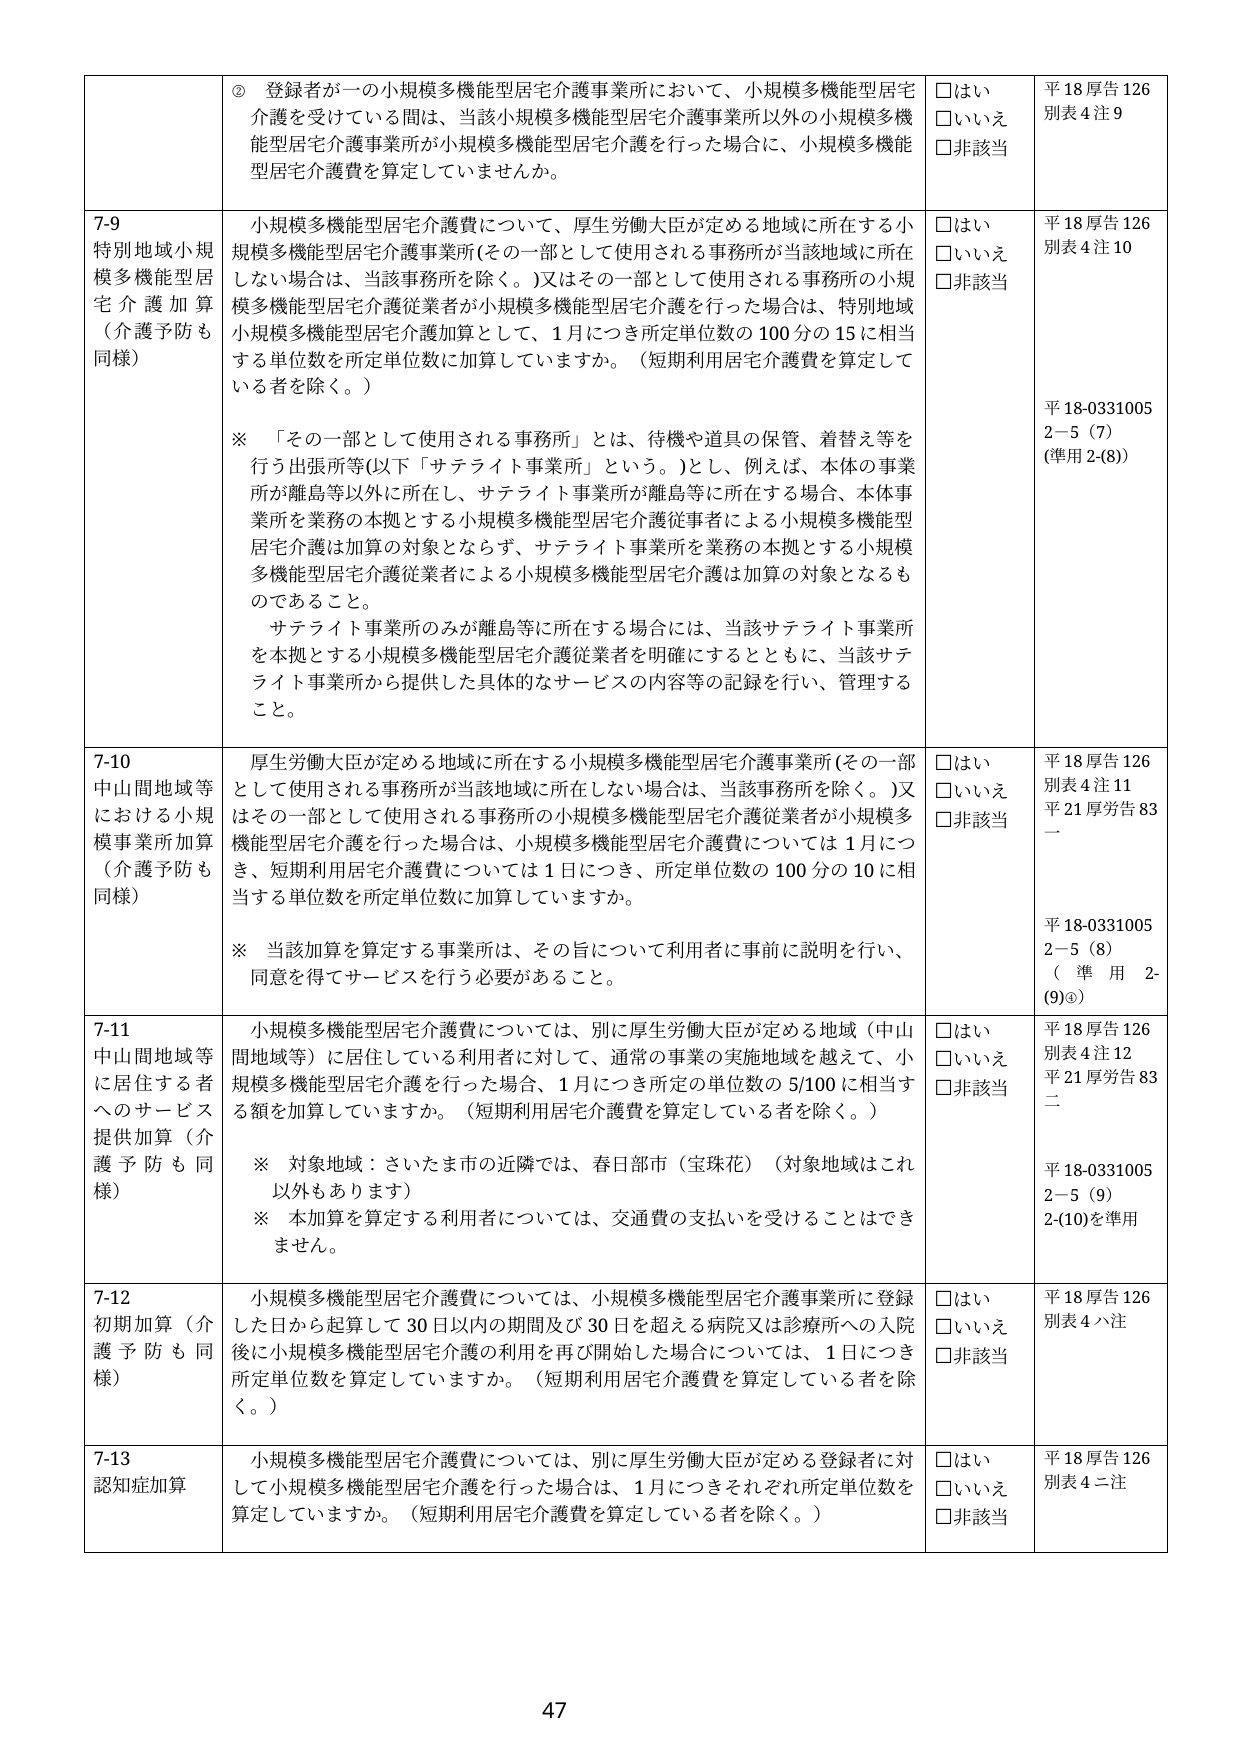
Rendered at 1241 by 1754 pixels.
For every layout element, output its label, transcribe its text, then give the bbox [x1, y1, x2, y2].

table_cell はい いいえ 非該当 [926, 1016, 1034, 1283]
table_cell はい いいえ 非該当 [926, 1446, 1034, 1552]
table_cell 小規模多機能型居宅介護費については、別に厚生労働大臣が定める登録者に対して小規模多機能型居宅介護を行った場合は、1月につきそれぞれ所定単位数を算定していますか。（短期利用居宅介護費を算定している者を除く。） [223, 1446, 925, 1552]
table_cell 平18厚告126 別表4注9 [1035, 76, 1167, 209]
table_cell 平18厚告126 別表4注10 平18-0331005 2－5（7） (準用2-(8)） [1035, 211, 1167, 747]
table_cell 小規模多機能型居宅介護費については、別に厚生労働大臣が定める地域（中山間地域等）に居住している利用者に対して、通常の事業の実施地域を越えて、小規模多機能型居宅介護を行った場合、1月につき所定の単位数の5/100に相当する額を加算していますか。（短期利用居宅介護費を算定している者を除く。） ※ 対象地域：さいたま市の近隣では、春日部市（宝珠花）（対象地域はこれ以外もあります） ※ 本加算を算定する利用者については、交通費の支払いを受けることはできません。 [223, 1016, 925, 1283]
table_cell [1035, 1446, 1167, 1552]
table_cell はい いいえ 非該当 [926, 1284, 1034, 1444]
table_cell ② 登録者が一の小規模多機能型居宅介護事業所において、小規模多機能型居宅介護を受けている間は、当該小規模多機能型居宅介護事業所以外の小規模多機能型居宅介護事業所が小規模多機能型居宅介護を行った場合に、小規模多機能型居宅介護費を算定していませんか。 [223, 76, 925, 209]
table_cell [85, 76, 222, 209]
table_cell 厚生労働大臣が定める地域に所在する小規模多機能型居宅介護事業所(その一部として使用される事務所が当該地域に所在しない場合は、当該事務所を除く。)又はその一部として使用される事務所の小規模多機能型居宅介護従業者が小規模多機能型居宅介護を行った場合は、小規模多機能型居宅介護費については1月につき、短期利用居宅介護費については1日につき、所定単位数の100分の10に相当する単位数を所定単位数に加算していますか。 ※ 当該加算を算定する事業所は、その旨について利用者に事前に説明を行い、同意を得てサービスを行う必要があること。 [223, 748, 925, 1015]
table_cell 7-11 中山間地域等に居住する者へのサービス提供加算（介護予防も同様） [85, 1016, 222, 1283]
table_cell 7-10 中山間地域等における小規模事業所加算（介護予防も同様） [85, 748, 222, 1015]
table_cell はい いいえ 非該当 [926, 211, 1034, 747]
table_cell 平18厚告126 別表4注11 平21厚労告83 一 平18-0331005 2－5（8） （準用2‐(9)④） [1035, 748, 1167, 1015]
table_cell 小規模多機能型居宅介護費については、小規模多機能型居宅介護事業所に登録した日から起算して30日以内の期間及び30日を超える病院又は診療所への入院後に小規模多機能型居宅介護の利用を再び開始した場合については、1日につき所定単位数を算定していますか。（短期利用居宅介護費を算定している者を除く。） [223, 1284, 925, 1444]
table_cell 7-12 初期加算（介護予防も同様） [85, 1284, 222, 1444]
table_cell はい いいえ 非該当 [926, 76, 1034, 209]
table_cell はい いいえ 非該当 [926, 748, 1034, 1015]
table_cell 7-9 特別地域小規模多機能型居宅介護加算（介護予防も同様） [85, 211, 222, 747]
table_cell 平18厚告126 別表4ハ注 [1035, 1284, 1167, 1444]
table_cell 小規模多機能型居宅介護費について、厚生労働大臣が定める地域に所在する小規模多機能型居宅介護事業所(その一部として使用される事務所が当該地域に所在しない場合は、当該事務所を除く。)又はその一部として使用される事務所の小規模多機能型居宅介護従業者が小規模多機能型居宅介護を行った場合は、特別地域小規模多機能型居宅介護加算として、1月につき所定単位数の100分の15に相当する単位数を所定単位数に加算していますか。（短期利用居宅介護費を算定している者を除く。） ※ 「その一部として使用される事務所」とは、待機や道具の保管、着替え等を行う出張所等(以下「サテライト事業所」という。)とし、例えば、本体の事業所が離島等以外に所在し、サテライト事業所が離島等に所在する場合、本体事業所を業務の本拠とする小規模多機能型居宅介護従事者による小規模多機能型居宅介護は加算の対象とならず、サテライト事業所を業務の本拠とする小規模多機能型居宅介護従業者による小規模多機能型居宅介護は加算の対象となるものであること。 サテライト事業所のみが離島等に所在する場合には、当該サテライト事業所を本拠とする小規模多機能型居宅介護従業者を明確にするとともに、当該サテライト事業所から提供した具体的なサービスの内容等の記録を行い、管理すること。 [223, 211, 925, 747]
table_cell 7-13 認知症加算 [85, 1446, 222, 1552]
table_cell 平18厚告126 別表4注12 平21厚労告83 二 平18-0331005 2－5（9） 2-(10)を準用 [1035, 1016, 1167, 1283]
